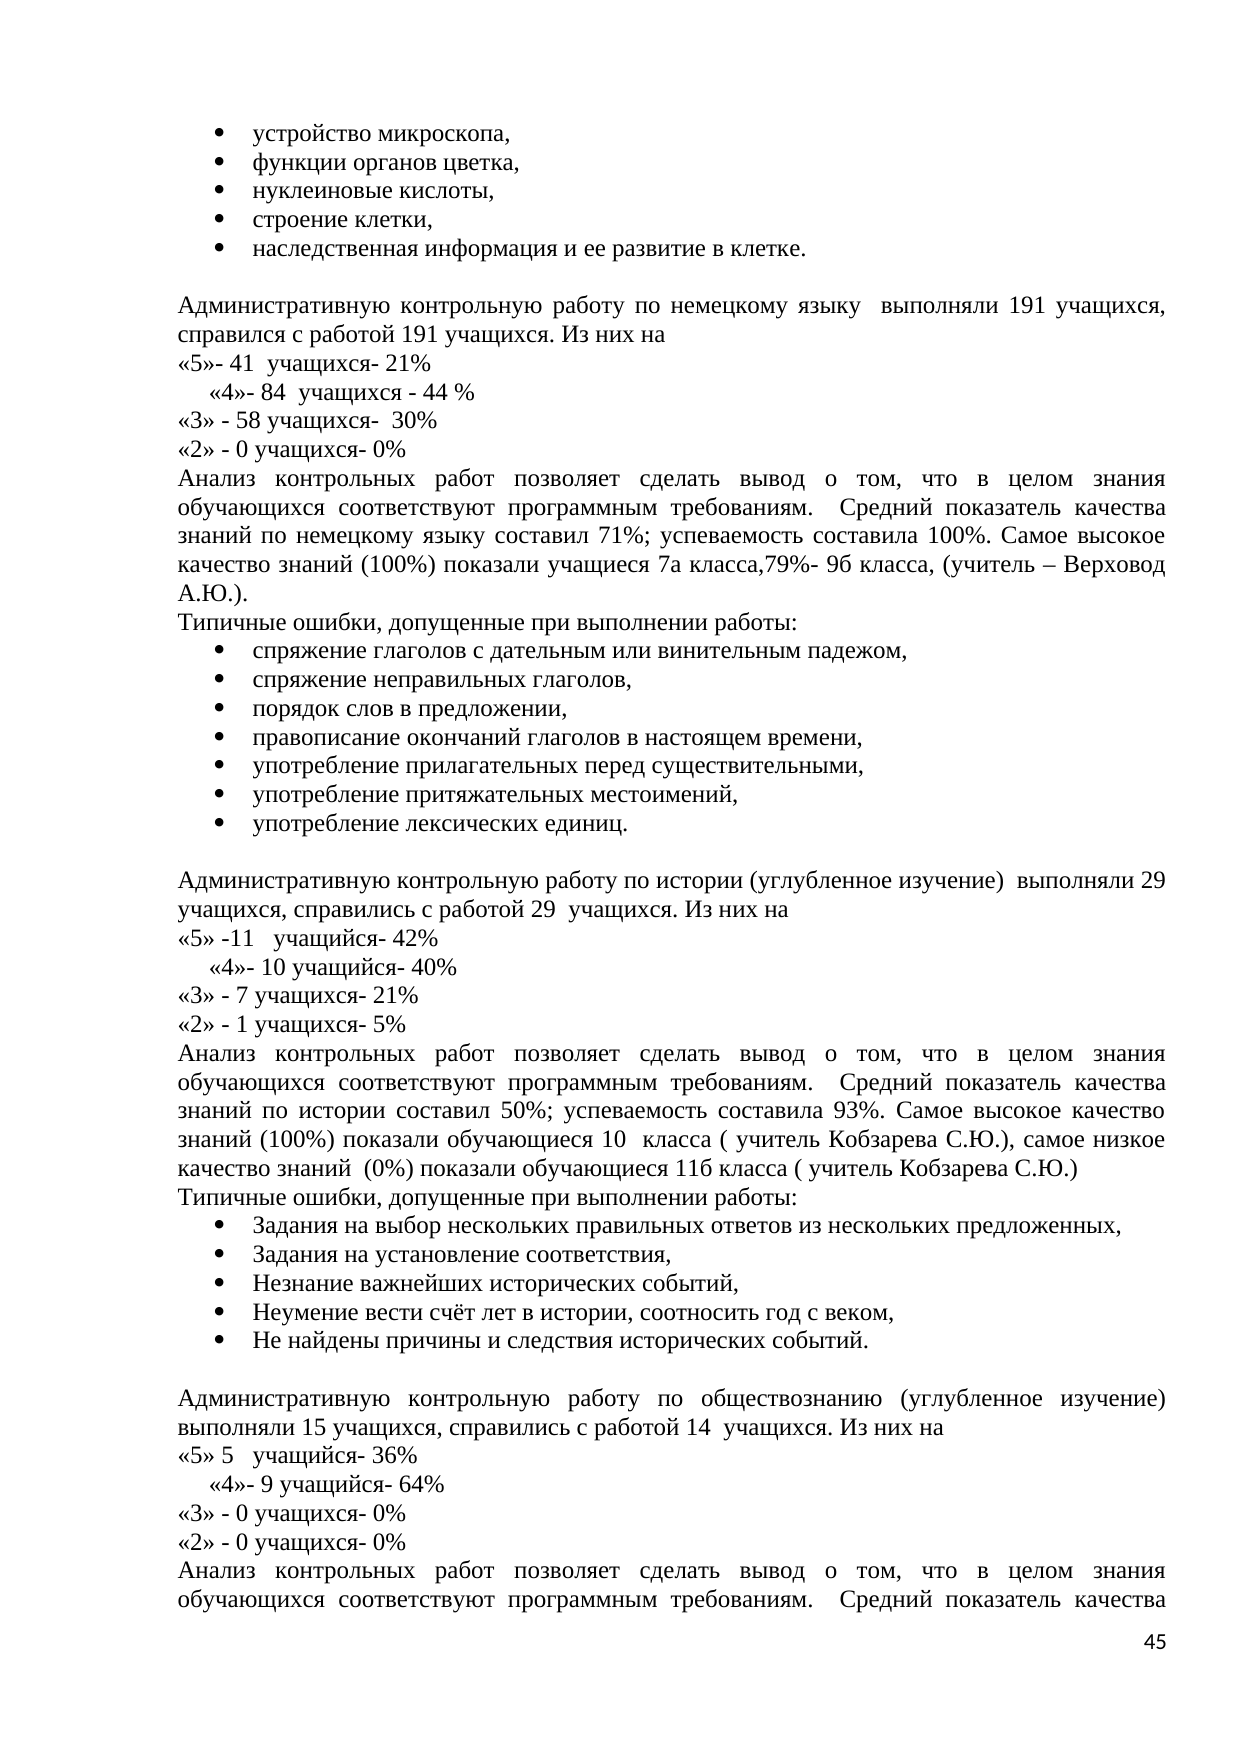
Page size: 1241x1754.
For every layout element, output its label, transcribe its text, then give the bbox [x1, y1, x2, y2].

text Анализ контрольных работ позволяет сделать вывод о том, что в целом знания обучающихся соответствуют программным требованиям. Средний показатель качества знаний по истории составил 50%; успеваемость составила 93%. Самое высокое качество знаний (100%) показали обучающиеся 10 класса ( учитель Кобзарева С.Ю.), самое низкое качество знаний (0%) показали обучающиеся 11б класса ( учитель Кобзарева С.Ю.) [177, 1038, 1167, 1182]
list устройство микроскопа, [215, 118, 1167, 147]
text Типичные ошибки, допущенные при выполнении работы: [177, 1182, 1167, 1211]
list употребление прилагательных перед существительными, [215, 751, 1167, 779]
text Административную контрольную работу по истории (углубленное изучение) выполняли 29 учащихся, справились с работой 29 учащихся. Из них на [177, 866, 1167, 923]
text «5» -11 учащийся- 42% [177, 923, 1167, 952]
list употребление лексических единиц. [215, 808, 1167, 837]
list Задания на установление соответствия, [215, 1239, 1167, 1268]
list функции органов цветка, [215, 147, 1167, 176]
text «5»- 41 учащихся- 21% [177, 348, 1167, 377]
text Анализ контрольных работ позволяет сделать вывод о том, что в целом знания обучающихся соответствуют программным требованиям. Средний показатель качества знаний по немецкому языку составил 71%; успеваемость составила 100%. Самое высокое качество знаний (100%) показали учащиеся 7а класса,79%- 9б класса, (учитель – Верховод А.Ю.). [177, 463, 1167, 607]
list правописание окончаний глаголов в настоящем времени, [215, 722, 1167, 751]
list Неумение вести счёт лет в истории, соотносить год с веком, [215, 1297, 1167, 1326]
list Задания на выбор нескольких правильных ответов из нескольких предложенных, [215, 1211, 1167, 1239]
text Административную контрольную работу по немецкому языку выполняли 191 учащихся, справился с работой 191 учащихся. Из них на [177, 291, 1167, 348]
text «3» - 7 учащихся- 21% [177, 981, 1167, 1009]
text «3» - 0 учащихся- 0% [177, 1498, 1167, 1527]
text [177, 1556, 1167, 1613]
list спряжение глаголов с дательным или винительным падежом, [215, 636, 1167, 664]
text «2» - 1 учащихся- 5% [177, 1009, 1167, 1038]
text «2» - 0 учащихся- 0% [177, 434, 1167, 463]
list наследственная информация и ее развитие в клетке. [215, 233, 1167, 262]
text «4»- 10 учащийся- 40% [177, 952, 1167, 981]
list спряжение неправильных глаголов, [215, 664, 1167, 693]
text «4»- 9 учащийся- 64% [177, 1469, 1167, 1498]
text «4»- 84 учащихся - 44 % [177, 377, 1167, 406]
text Административную контрольную работу по обществознанию (углубленное изучение) выполняли 15 учащихся, справились с работой 14 учащихся. Из них на [177, 1383, 1167, 1441]
list нуклеиновые кислоты, [215, 176, 1167, 204]
text «5» 5 учащийся- 36% [177, 1441, 1167, 1469]
list строение клетки, [215, 204, 1167, 233]
list Незнание важнейших исторических событий, [215, 1268, 1167, 1297]
text «3» - 58 учащихся- 30% [177, 406, 1167, 434]
list употребление притяжательных местоимений, [215, 779, 1167, 808]
text «2» - 0 учащихся- 0% [177, 1527, 1167, 1556]
list порядок слов в предложении, [215, 693, 1167, 722]
list Не найдены причины и следствия исторических событий. [215, 1326, 1167, 1354]
text Типичные ошибки, допущенные при выполнении работы: [177, 607, 1167, 636]
